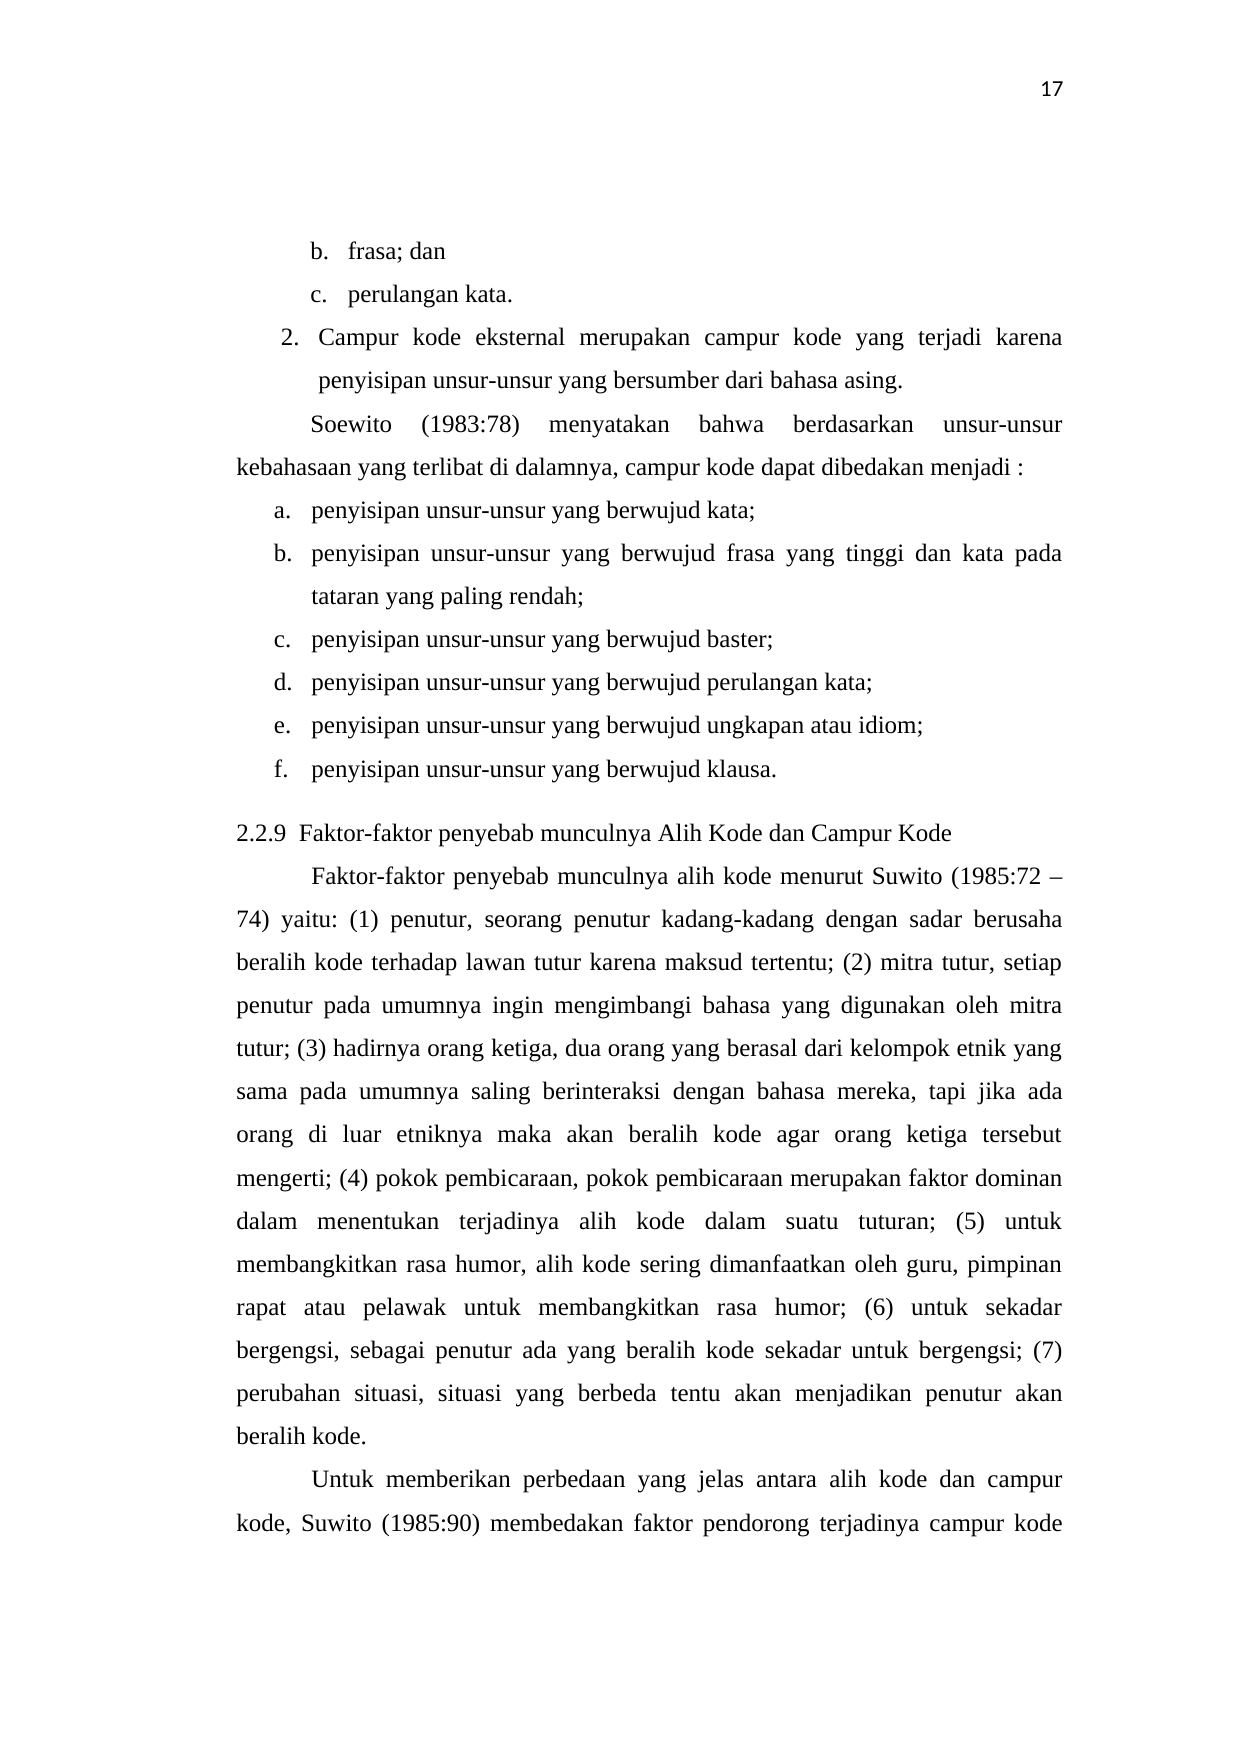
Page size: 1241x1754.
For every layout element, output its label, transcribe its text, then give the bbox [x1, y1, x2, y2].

list penyisipan unsur-unsur yang berwujud klausa. [274, 754, 1063, 782]
text Soewito (1983:78) menyatakan bahwa berdasarkan unsur-unsur kebahasaan yang terlibat di dalamnya, campur kode dapat dibedakan menjadi : [236, 409, 1063, 481]
list perulangan kata. [310, 279, 1063, 308]
text Faktor-faktor penyebab munculnya alih kode menurut Suwito (1985:72 – 74) yaitu: (1) penutur, seorang penutur kadang-kadang dengan sadar berusaha beralih kode terhadap lawan tutur karena maksud tertentu; (2) mitra tutur, setiap penutur pada umumnya ingin mengimbangi bahasa yang digunakan oleh mitra tutur; (3) hadirnya orang ketiga, dua orang yang berasal dari kelompok etnik yang sama pada umumnya saling berinteraksi dengan bahasa mereka, tapi jika ada orang di luar etniknya maka akan beralih kode agar orang ketiga tersebut mengerti; (4) pokok pembicaraan, pokok pembicaraan merupakan faktor dominan dalam menentukan terjadinya alih kode dalam suatu tuturan; (5) untuk membangkitkan rasa humor, alih kode sering dimanfaatkan oleh guru, pimpinan rapat atau pelawak untuk membangkitkan rasa humor; (6) untuk sekadar bergengsi, sebagai penutur ada yang beralih kode sekadar untuk bergengsi; (7) perubahan situasi, situasi yang berbeda tentu akan menjadikan penutur akan beralih kode. [236, 861, 1063, 1450]
list Campur kode eksternal merupakan campur kode yang terjadi karena penyisipan unsur-unsur yang bersumber dari bahasa asing. [281, 322, 1063, 394]
text 2.2.9 Faktor-faktor penyebab munculnya Alih Kode dan Campur Kode [236, 818, 1063, 846]
list penyisipan unsur-unsur yang berwujud frasa yang tinggi dan kata pada tataran yang paling rendah; [274, 538, 1063, 610]
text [236, 1464, 1063, 1536]
list penyisipan unsur-unsur yang berwujud kata; [274, 495, 1063, 524]
list frasa; dan [310, 236, 1063, 265]
list penyisipan unsur-unsur yang berwujud perulangan kata; [274, 667, 1063, 696]
list penyisipan unsur-unsur yang berwujud ungkapan atau idiom; [274, 711, 1063, 739]
list penyisipan unsur-unsur yang berwujud baster; [274, 624, 1063, 653]
